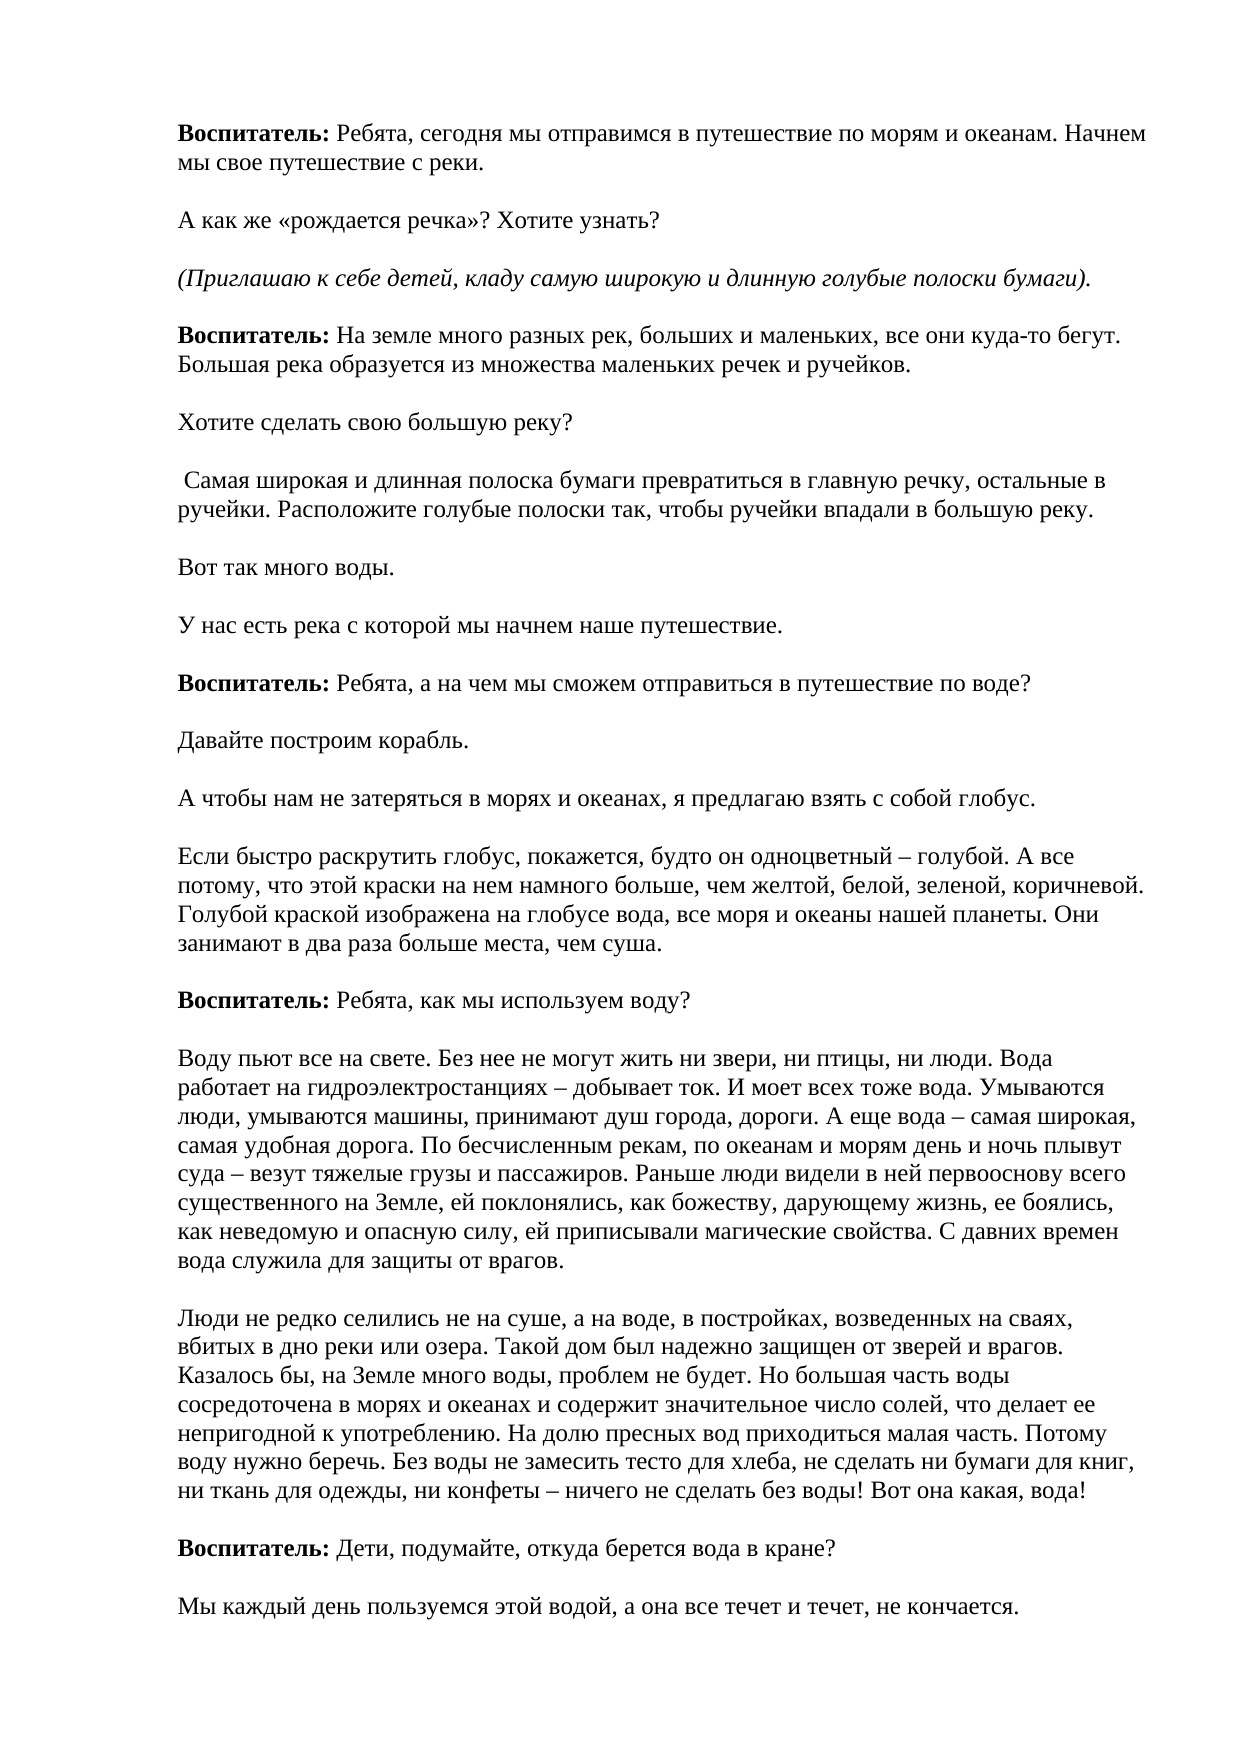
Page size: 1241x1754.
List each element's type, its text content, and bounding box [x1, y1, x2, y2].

text А чтобы нам не затеряться в морях и океанах, я предлагаю взять с собой глобус. [177, 783, 1152, 812]
text Вот так много воды. [177, 552, 1152, 581]
text (Приглашаю к себе детей, кладу самую широкую и длинную голубые полоски бумаги). [177, 263, 1152, 291]
text Хотите сделать свою большую реку? [177, 407, 1152, 436]
text А как же «рождается речка»? Хотите узнать? [177, 205, 1152, 233]
text Воспитатель: Ребята, как мы используем воду? [177, 986, 1152, 1014]
text Если быстро раскрутить глобус, покажется, будто он одноцветный – голубой. А все потому, что этой краски на нем намного больше, чем желтой, белой, зеленой, коричневой. Голубой краской изображена на глобусе вода, все моря и океаны нашей планеты. Они занимают в два раза больше места, чем суша. [177, 841, 1152, 956]
text Воспитатель: Ребята, а на чем мы сможем отправиться в путешествие по воде? [177, 668, 1152, 696]
text Воспитатель: Дети, подумайте, откуда берется вода в кране? [177, 1533, 1152, 1562]
text Самая широкая и длинная полоска бумаги превратиться в главную речку, остальные в ручейки. Расположите голубые полоски так, чтобы ручейки впадали в большую реку. [177, 465, 1152, 523]
text Воспитатель: Ребята, сегодня мы отправимся в путешествие по морям и океанам. Начнем мы свое путешествие с реки. [177, 118, 1152, 176]
text Воду пьют все на свете. Без нее не могут жить ни звери, ни птицы, ни люди. Вода работает на гидроэлектростанциях – добывает ток. И моет всех тоже вода. Умываются люди, умываются машины, принимают душ города, дороги. А еще вода – самая широкая, самая удобная дорога. По бесчисленным рекам, по океанам и морям день и ночь плывут суда – везут тяжелые грузы и пассажиров. Раньше люди видели в ней первооснову всего существенного на Земле, ей поклонялись, как божеству, дарующему жизнь, ее боялись, как неведомую и опасную силу, ей приписывали магические свойства. С давних времен вода служила для защиты от врагов. [177, 1043, 1152, 1273]
text Давайте построим корабль. [177, 726, 1152, 754]
text У нас есть река с которой мы начнем наше путешествие. [177, 610, 1152, 638]
text Мы каждый день пользуемся этой водой, а она все течет и течет, не кончается. [177, 1591, 1152, 1620]
text Воспитатель: На земле много разных рек, больших и маленьких, все они куда-то бегут. Большая река образуется из множества маленьких речек и ручейков. [177, 321, 1152, 378]
text Люди не редко селились не на суше, а на воде, в постройках, возведенных на сваях, вбитых в дно реки или озера. Такой дом был надежно защищен от зверей и врагов. Казалось бы, на Земле много воды, проблем не будет. Но большая часть воды сосредоточена в морях и океанах и содержит значительное число солей, что делает ее непригодной к употреблению. На долю пресных вод приходиться малая часть. Потому воду нужно беречь. Без воды не замесить тесто для хлеба, не сделать ни бумаги для книг, ни ткань для одежды, ни конфеты – ничего не сделать без воды! Вот она какая, вода! [177, 1303, 1152, 1504]
